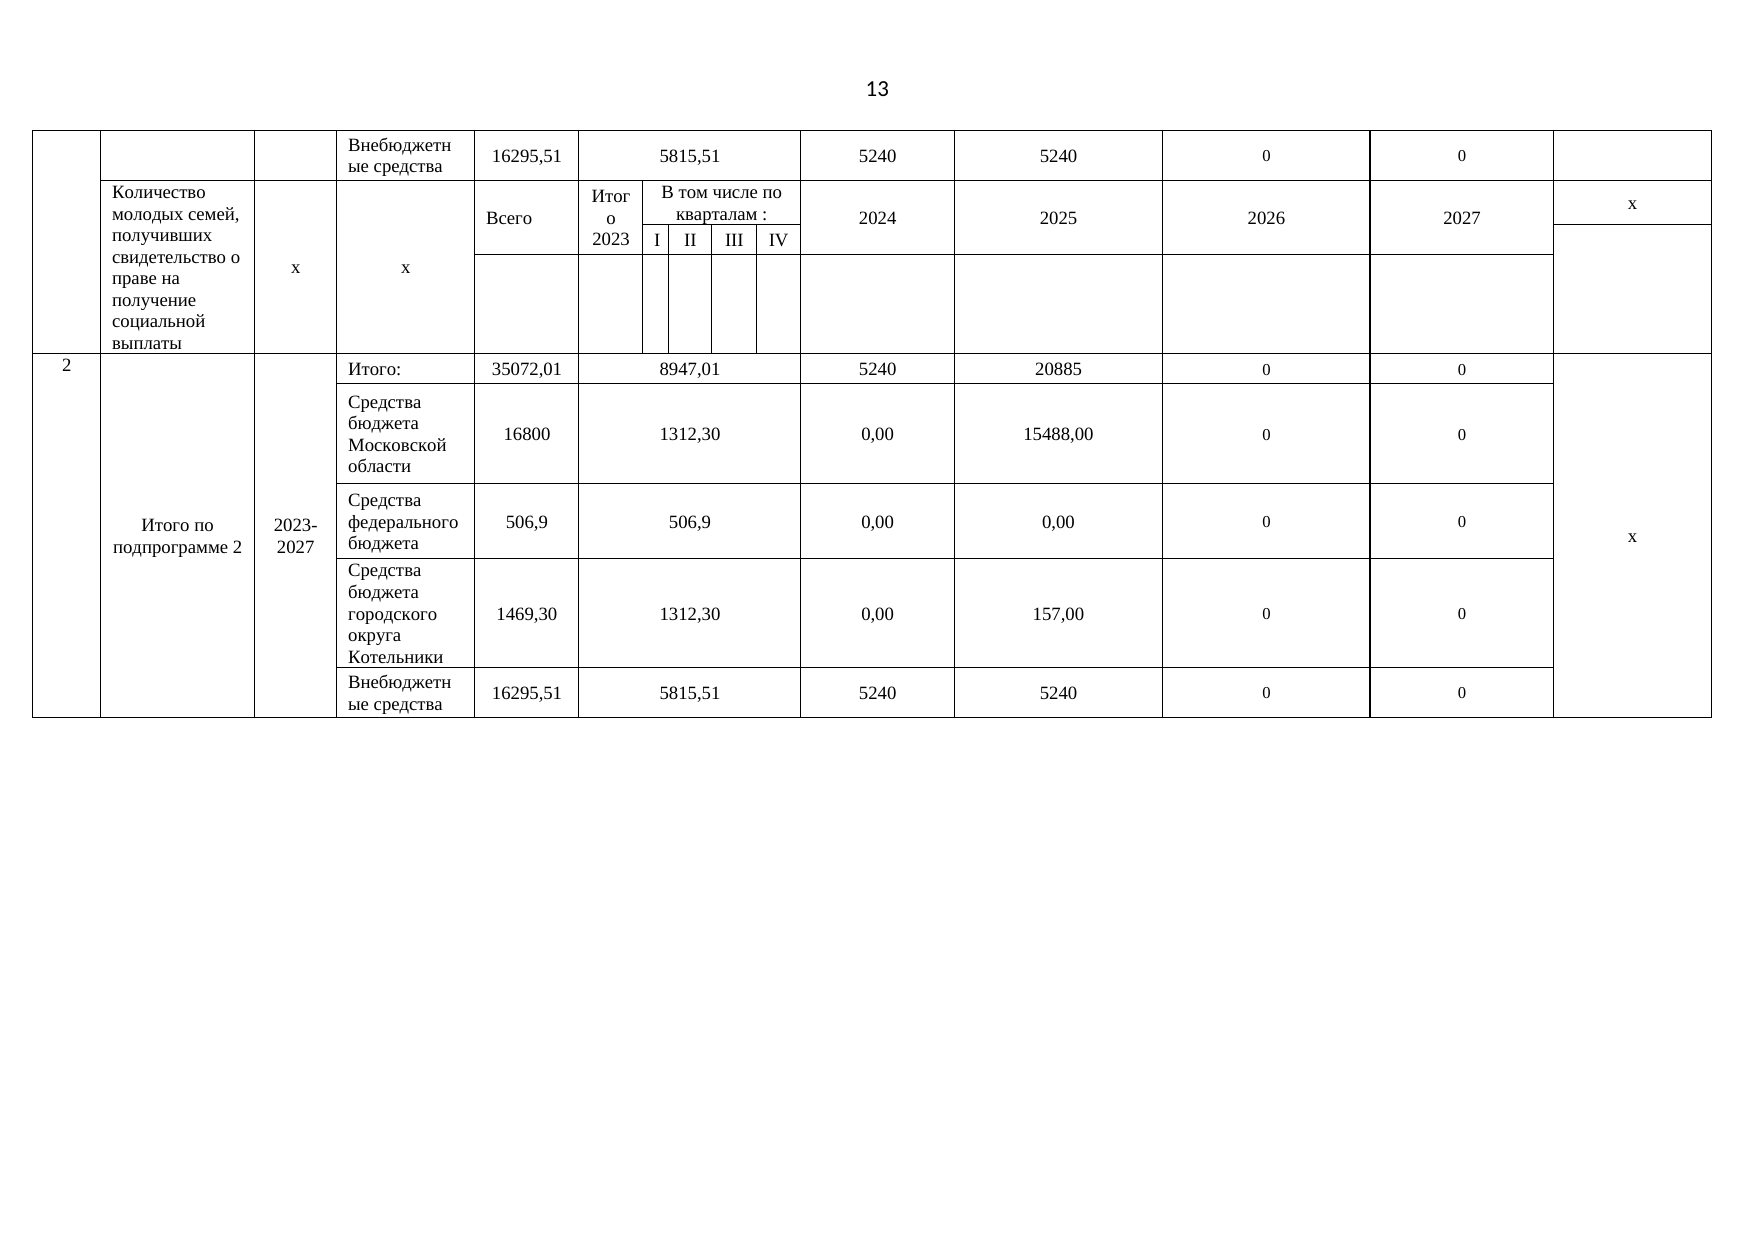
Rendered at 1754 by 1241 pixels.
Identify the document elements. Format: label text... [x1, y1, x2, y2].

table_cell Количество молодых семей, получивших свидетельство о праве на получение социальной выплаты [101, 181, 254, 353]
table_cell 157,00 [955, 559, 1162, 667]
table_cell 0 [1371, 484, 1553, 558]
table_cell Средства бюджета Московской области [337, 384, 474, 483]
table_cell 5240 [955, 131, 1162, 180]
table_cell 8947,01 [579, 354, 800, 383]
table_cell Внебюджетные средства [337, 668, 474, 717]
table_cell 2025 [955, 181, 1162, 254]
table_cell 0 [1371, 354, 1553, 383]
table_cell [801, 255, 954, 353]
table_cell [757, 255, 800, 353]
table_cell х [255, 181, 336, 353]
table_cell 2 [33, 354, 100, 717]
table_cell Средства федерального бюджета [337, 484, 474, 558]
table_cell [643, 255, 668, 353]
table_cell 506,9 [475, 484, 578, 558]
table_cell 16800 [475, 384, 578, 483]
table_cell 1469,30 [475, 559, 578, 667]
table_cell 0,00 [801, 484, 954, 558]
table_cell [1371, 255, 1553, 353]
table_cell Всего [475, 181, 578, 254]
table_cell III [712, 225, 756, 254]
table_cell [712, 255, 756, 353]
table_cell 1312,30 [579, 384, 800, 483]
table_cell Средства бюджета городского округа Котельники [337, 559, 474, 667]
table_cell [955, 255, 1162, 353]
table_cell 0,00 [801, 384, 954, 483]
table_cell 1312,30 [579, 559, 800, 667]
table_cell 5815,51 [579, 668, 800, 717]
table_cell 2027 [1371, 181, 1553, 254]
table_cell Внебюджетные средства [337, 131, 474, 180]
table_cell 2026 [1163, 181, 1369, 254]
table_cell х [337, 181, 474, 353]
table_cell 0,00 [801, 559, 954, 667]
table_cell Итого 2023 [579, 181, 642, 254]
table_cell 2023-2027 [255, 354, 336, 717]
table_cell 0 [1163, 559, 1369, 667]
table_cell IV [757, 225, 800, 254]
table_cell х [1554, 181, 1711, 224]
table_cell Итого: [337, 354, 474, 383]
table_cell 0 [1371, 668, 1553, 717]
table_cell 0 [1371, 384, 1553, 483]
table_cell 5240 [801, 131, 954, 180]
table_cell 0 [1371, 131, 1553, 180]
table_cell 0 [1163, 384, 1369, 483]
table_cell 15488,00 [955, 384, 1162, 483]
table_cell Итого по подпрограмме 2 [101, 354, 254, 717]
table_cell х [1554, 354, 1711, 717]
table_cell [1163, 255, 1369, 353]
table_cell 16295,51 [475, 131, 578, 180]
table_cell [669, 255, 711, 353]
table_cell 5240 [955, 668, 1162, 717]
table_cell 0 [1163, 354, 1369, 383]
table_cell 16295,51 [475, 668, 578, 717]
table_cell 0 [1163, 131, 1369, 180]
table_cell 0 [1371, 559, 1553, 667]
table_cell 5240 [801, 668, 954, 717]
table_cell 0,00 [955, 484, 1162, 558]
table_cell 506,9 [579, 484, 800, 558]
table_cell 35072,01 [475, 354, 578, 383]
table_cell 0 [1163, 668, 1369, 717]
table_cell II [669, 225, 711, 254]
table_cell 2024 [801, 181, 954, 254]
table_cell 0 [1163, 484, 1369, 558]
table_cell [579, 255, 642, 353]
table_cell [475, 255, 578, 353]
table_cell I [643, 225, 668, 254]
table_cell [1554, 225, 1711, 353]
table_cell 20885 [955, 354, 1162, 383]
table_cell 5815,51 [579, 131, 800, 180]
table_cell В том числе по кварталам : [643, 181, 800, 224]
table_cell 5240 [801, 354, 954, 383]
